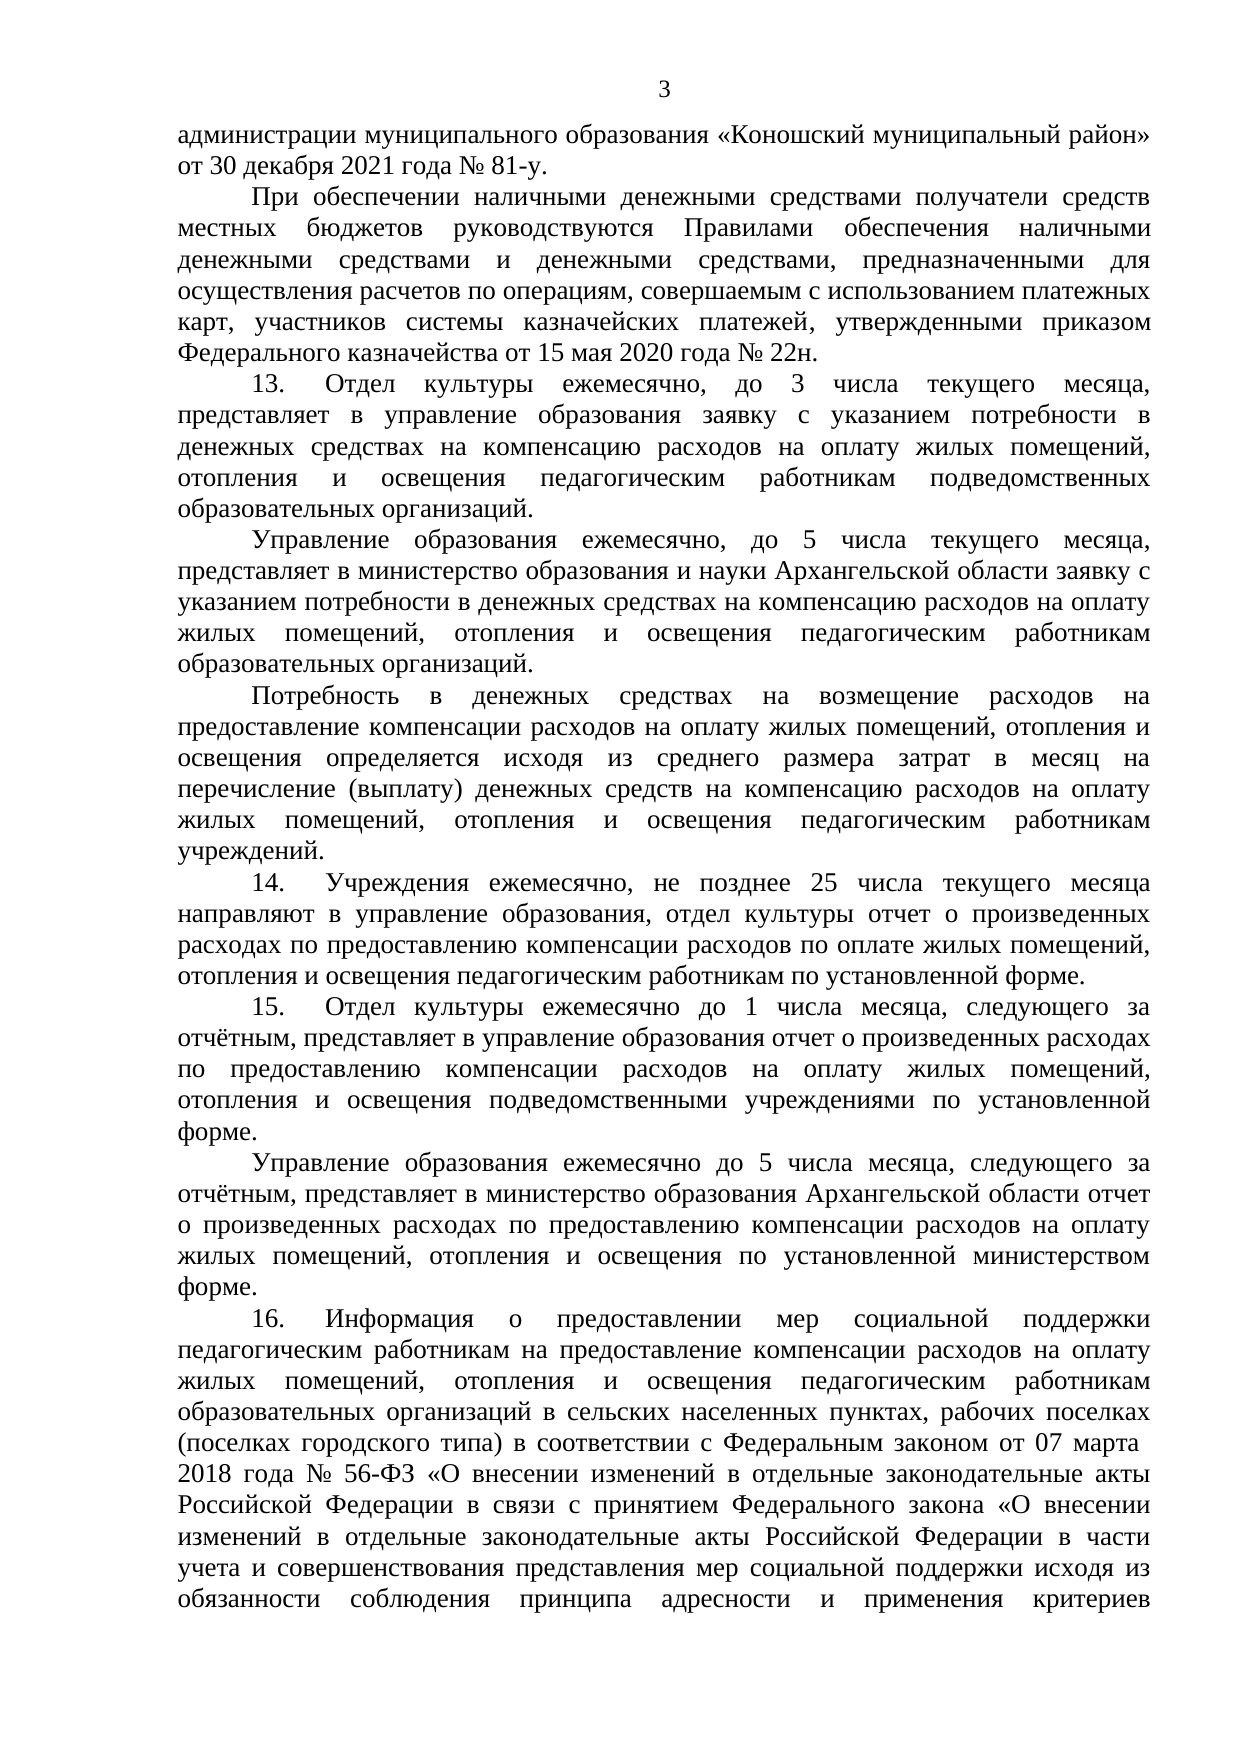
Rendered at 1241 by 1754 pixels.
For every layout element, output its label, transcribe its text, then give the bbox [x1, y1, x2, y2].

list Отдел культуры ежемесячно, до 3 числа текущего месяца, представляет в управление образования заявку с указанием потребности в денежных средствах на компенсацию расходов на оплату жилых помещений, отопления и освещения педагогическим работникам подведомственных образовательных организаций. [177, 367, 1152, 523]
text При обеспечении наличными денежными средствами получатели средств местных бюджетов руководствуются Правилами обеспечения наличными денежными средствами и денежными средствами, предназначенными для осуществления расчетов по операциям, совершаемым с использованием платежных карт, участников системы казначейских платежей, утвержденными приказом Федерального казначейства от 15 мая 2020 года № 22н. [177, 180, 1152, 243]
text При обеспечении наличными денежными средствами получатели средств местных бюджетов руководствуются Правилами обеспечения наличными денежными средствами и денежными средствами, предназначенными для осуществления расчетов по операциям, совершаемым с использованием платежных карт, участников системы казначейских платежей, утвержденными приказом Федерального казначейства от 15 мая 2020 года № 22н. [177, 305, 1152, 367]
list Учреждения ежемесячно, не позднее 25 числа текущего месяца направляют в управление образования, отдел культуры отчет о произведенных расходах по предоставлению компенсации расходов по оплате жилых помещений, отопления и освещения педагогическим работникам по установленной форме. [177, 866, 1152, 990]
list Отдел культуры ежемесячно до 1 числа месяца, следующего за отчётным, представляет в управление образования отчет о произведенных расходах по предоставлению компенсации расходов на оплату жилых помещений, отопления и освещения подведомственными учреждениями по установленной форме. [177, 990, 1152, 1146]
text Управление образования ежемесячно, до 5 числа текущего месяца, представляет в министерство образования и науки Архангельской области заявку с указанием потребности в денежных средствах на компенсацию расходов на оплату жилых помещений, отопления и освещения педагогическим работникам образовательных организаций. [177, 523, 1152, 679]
text Потребность в денежных средствах на возмещение расходов на предоставление компенсации расходов на оплату жилых помещений, отопления и освещения определяется исходя из среднего размера затрат в месяц на перечисление (выплату) денежных средств на компенсацию расходов на оплату жилых помещений, отопления и освещения педагогическим работникам учреждений. [177, 679, 1152, 866]
text Управление образования ежемесячно до 5 числа месяца, следующего за отчётным, представляет в министерство образования Архангельской области отчет о произведенных расходах по предоставлению компенсации расходов на оплату жилых помещений, отопления и освещения по установленной министерством форме. [177, 1146, 1152, 1302]
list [177, 118, 1152, 180]
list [177, 1302, 1152, 1613]
